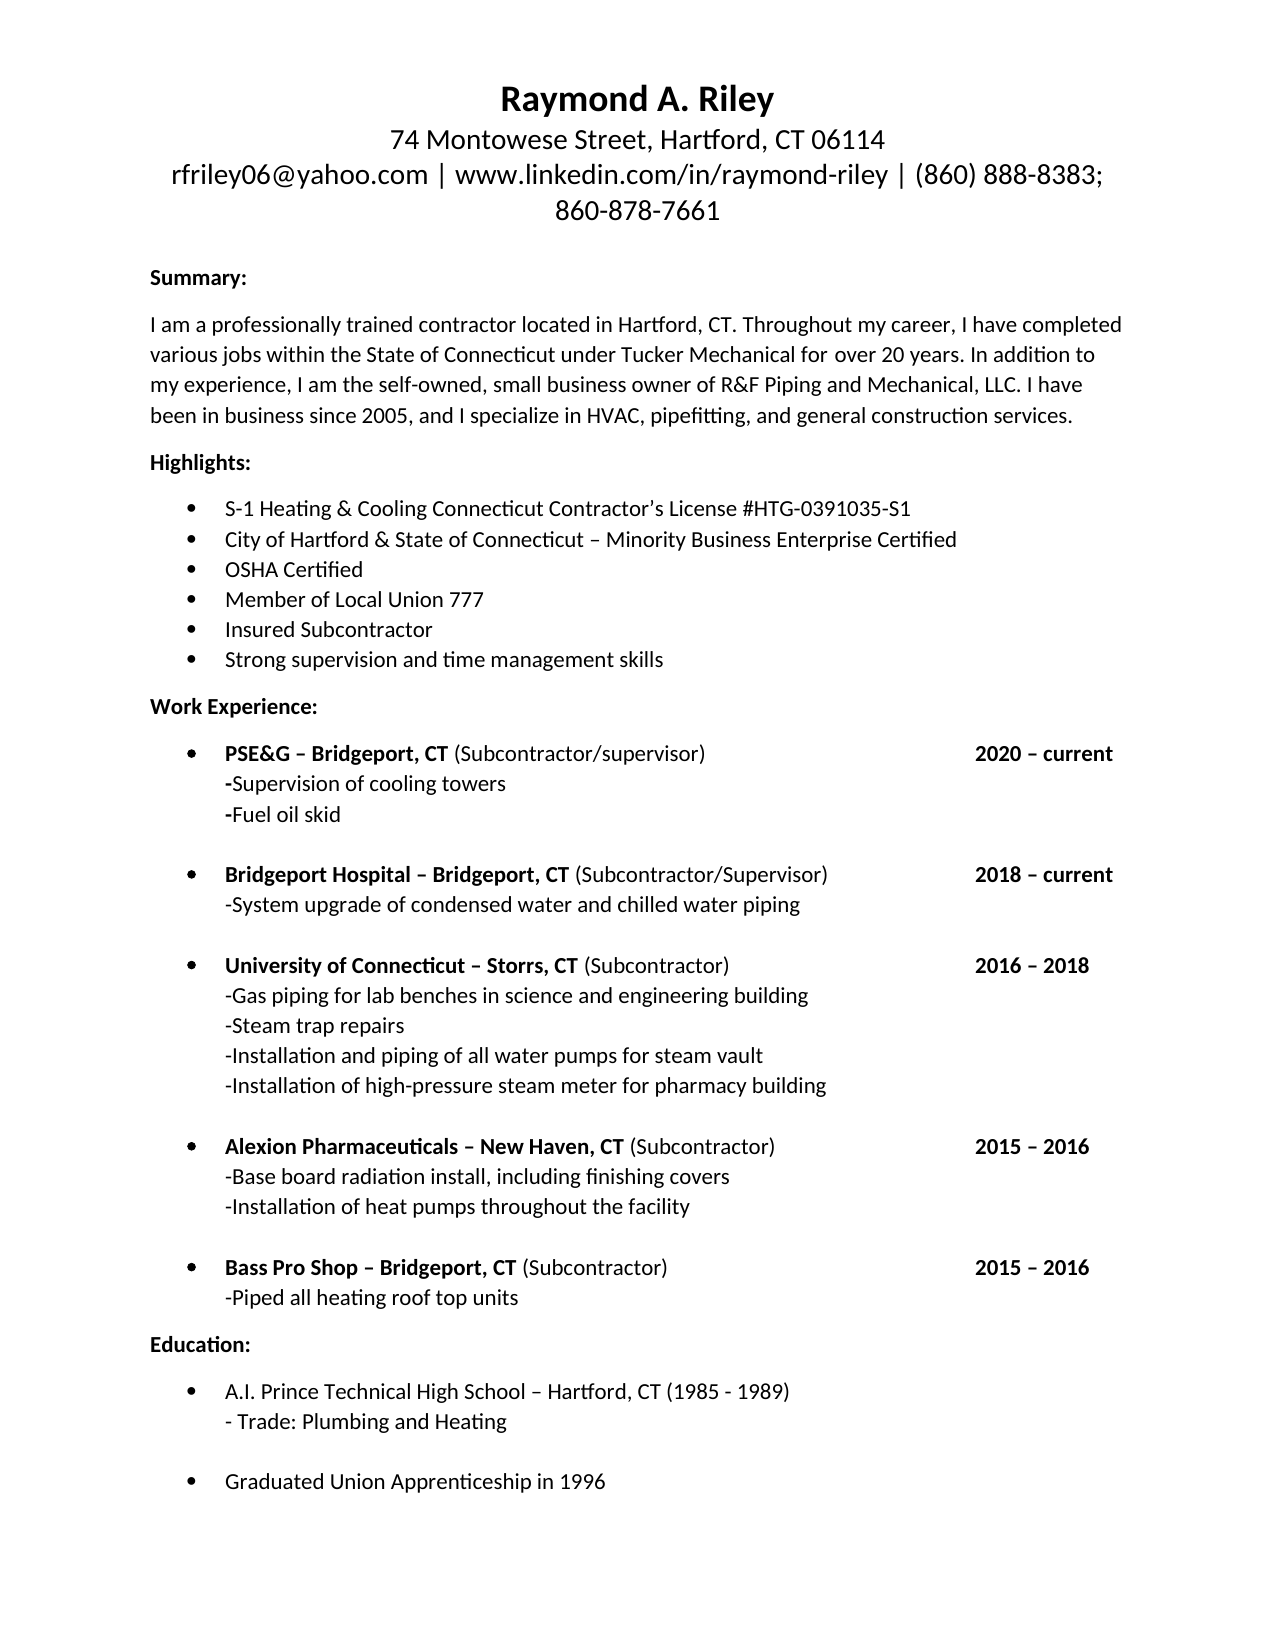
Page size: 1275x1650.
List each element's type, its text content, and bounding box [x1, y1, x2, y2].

text Work Experience: [150, 692, 1125, 721]
text Highlights: [150, 448, 1125, 476]
list -Supervision of cooling towers [225, 769, 1125, 798]
list University of Connecticut – Storrs, CT (Subcontractor) 2016 – 2018 [187, 951, 1125, 979]
list -System upgrade of condensed water and chilled water piping [225, 890, 1125, 918]
list A.I. Prince Technical High School – Hartford, CT (1985 - 1989) [187, 1377, 1125, 1405]
list -Installation of heat pumps throughout the facility [225, 1192, 1125, 1221]
list Member of Local Union 777 [187, 585, 1125, 613]
list Insured Subcontractor [187, 615, 1125, 643]
list - Trade: Plumbing and Heating [225, 1407, 1125, 1435]
list Graduated Union Apprenticeship in 1996 [187, 1467, 1125, 1496]
text I am a professionally trained contractor located in Hartford, CT. Throughout my career, I have completed various jobs within the State of Connecticut under Tucker Mechanical for over 20 years. In addition to my experience, I am the self-owned, small business owner of R&F Piping and Mechanical, LLC. I have been in business since 2005, and I specialize in HVAC, pipefitting, and general construction services. [150, 310, 1125, 429]
list Strong supervision and time management skills [187, 646, 1125, 674]
text Summary: [150, 263, 1125, 291]
list City of Hartford & State of Connecticut – Minority Business Enterprise Certified [187, 525, 1125, 553]
list -Installation and piping of all water pumps for steam vault [225, 1041, 1125, 1069]
list Alexion Pharmaceuticals – New Haven, CT (Subcontractor) 2015 – 2016 [187, 1132, 1125, 1160]
list -Piped all heating roof top units [225, 1283, 1125, 1311]
list OSHA Certified [187, 555, 1125, 583]
list -Gas piping for lab benches in science and engineering building [225, 981, 1125, 1009]
list Bass Pro Shop – Bridgeport, CT (Subcontractor) 2015 – 2016 [187, 1253, 1125, 1281]
list PSE&G – Bridgeport, CT (Subcontractor/supervisor) 2020 – current [187, 739, 1125, 767]
list Bridgeport Hospital – Bridgeport, CT (Subcontractor/Supervisor) 2018 – current [187, 860, 1125, 888]
list -Fuel oil skid [225, 800, 1125, 828]
list -Steam trap repairs [225, 1011, 1125, 1039]
list -Installation of high-pressure steam meter for pharmacy building [225, 1072, 1125, 1100]
text Education: [150, 1330, 1125, 1358]
list -Base board radiation install, including finishing covers [225, 1162, 1125, 1190]
list S-1 Heating & Cooling Connecticut Contractor’s License #HTG-0391035-S1 [187, 494, 1125, 523]
